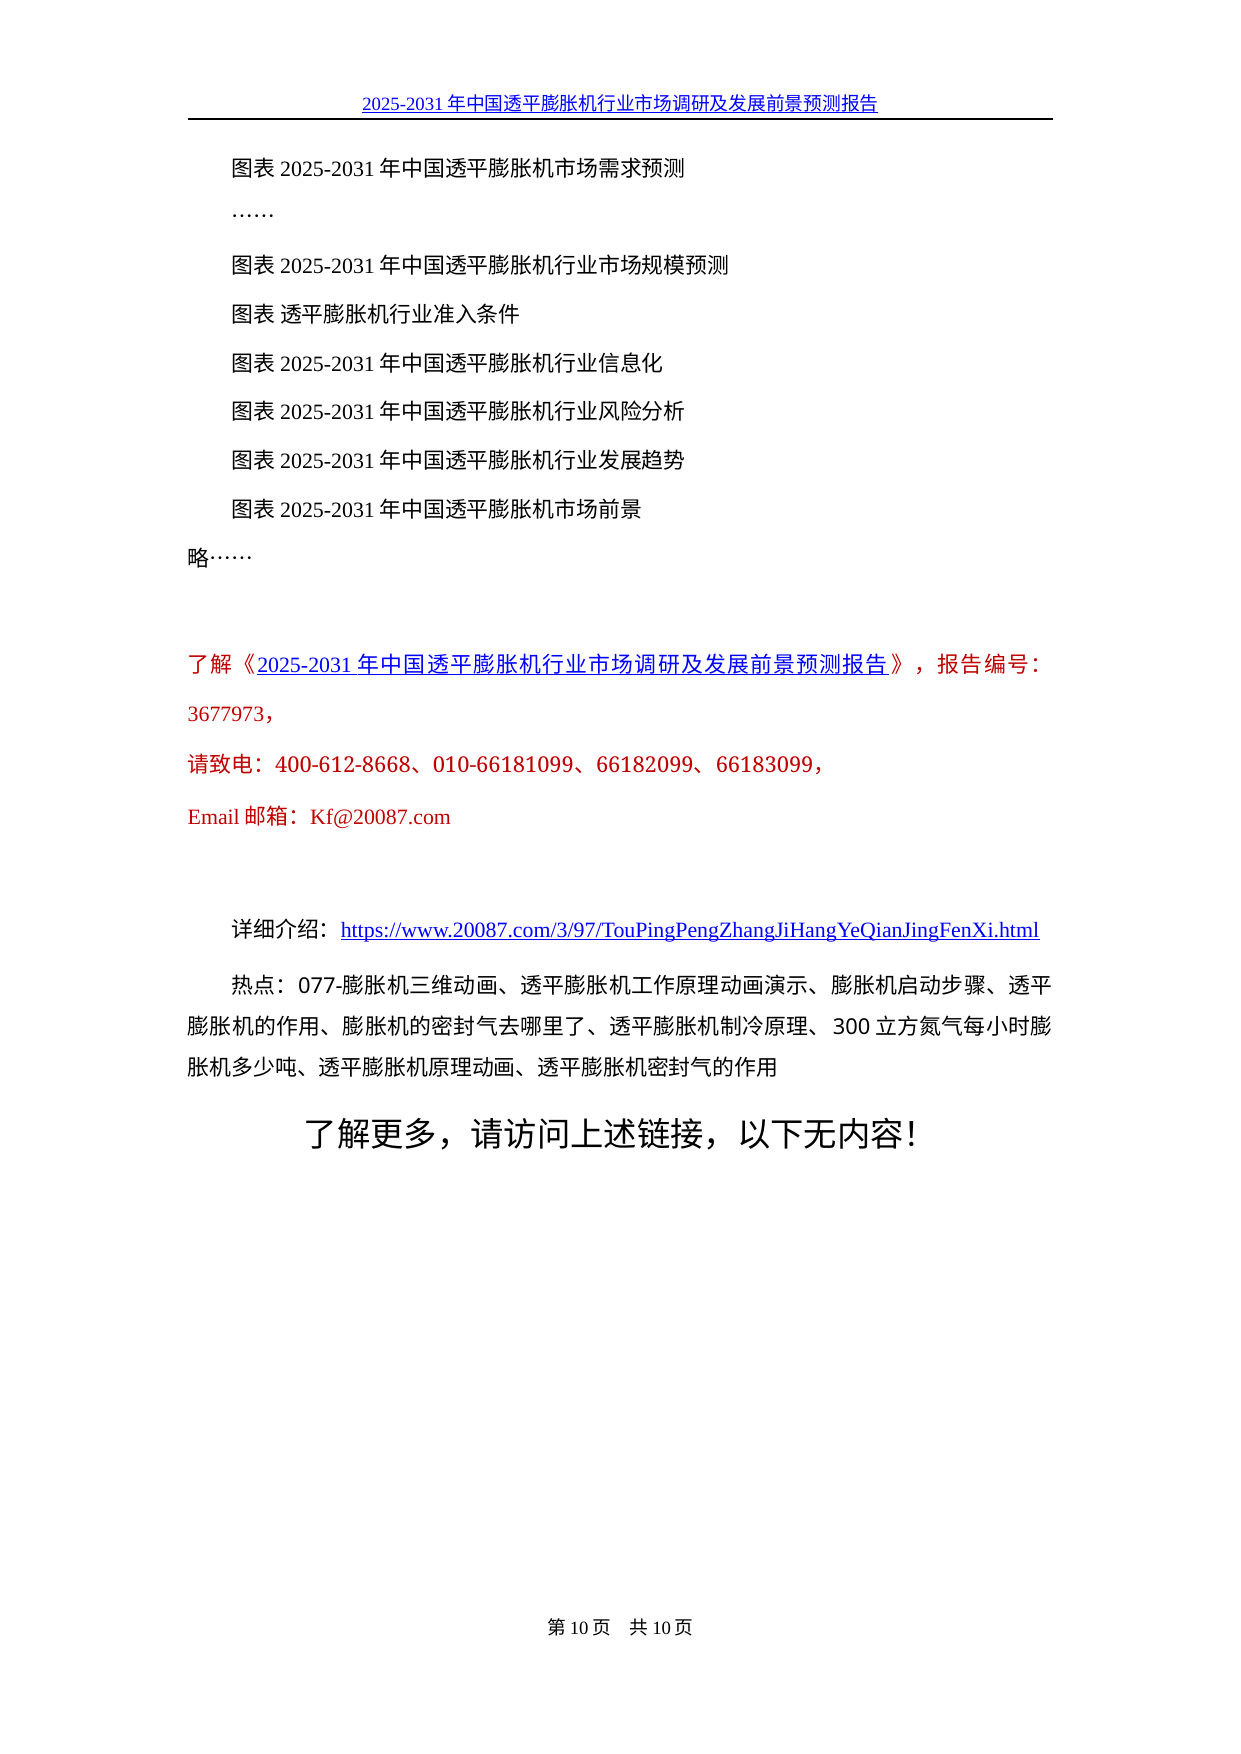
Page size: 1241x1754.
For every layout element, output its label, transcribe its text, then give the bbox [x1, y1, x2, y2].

text 请致电：400-612-8668、010-66181099、66182099、66183099， [187, 747, 1053, 779]
text 了解《2025-2031年中国透平膨胀机行业市场调研及发展前景预测报告》，报告编号：3677973， [187, 647, 1053, 728]
text 热点：077-膨胀机三维动画、透平膨胀机工作原理动画演示、膨胀机启动步骤、透平膨胀机的作用、膨胀机的密封气去哪里了、透平膨胀机制冷原理、300立方氮气每小时膨胀机多少吨、透平膨胀机原理动画、透平膨胀机密封气的作用 [187, 968, 1053, 1082]
text 详细介绍：https://www.20087.com/3/97/TouPingPengZhangJiHangYeQianJingFenXi.html [187, 911, 1053, 944]
title 了解更多，请访问上述链接，以下无内容！ [187, 1099, 1053, 1164]
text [187, 150, 1053, 573]
text Email邮箱：Kf@20087.com [187, 798, 1053, 831]
